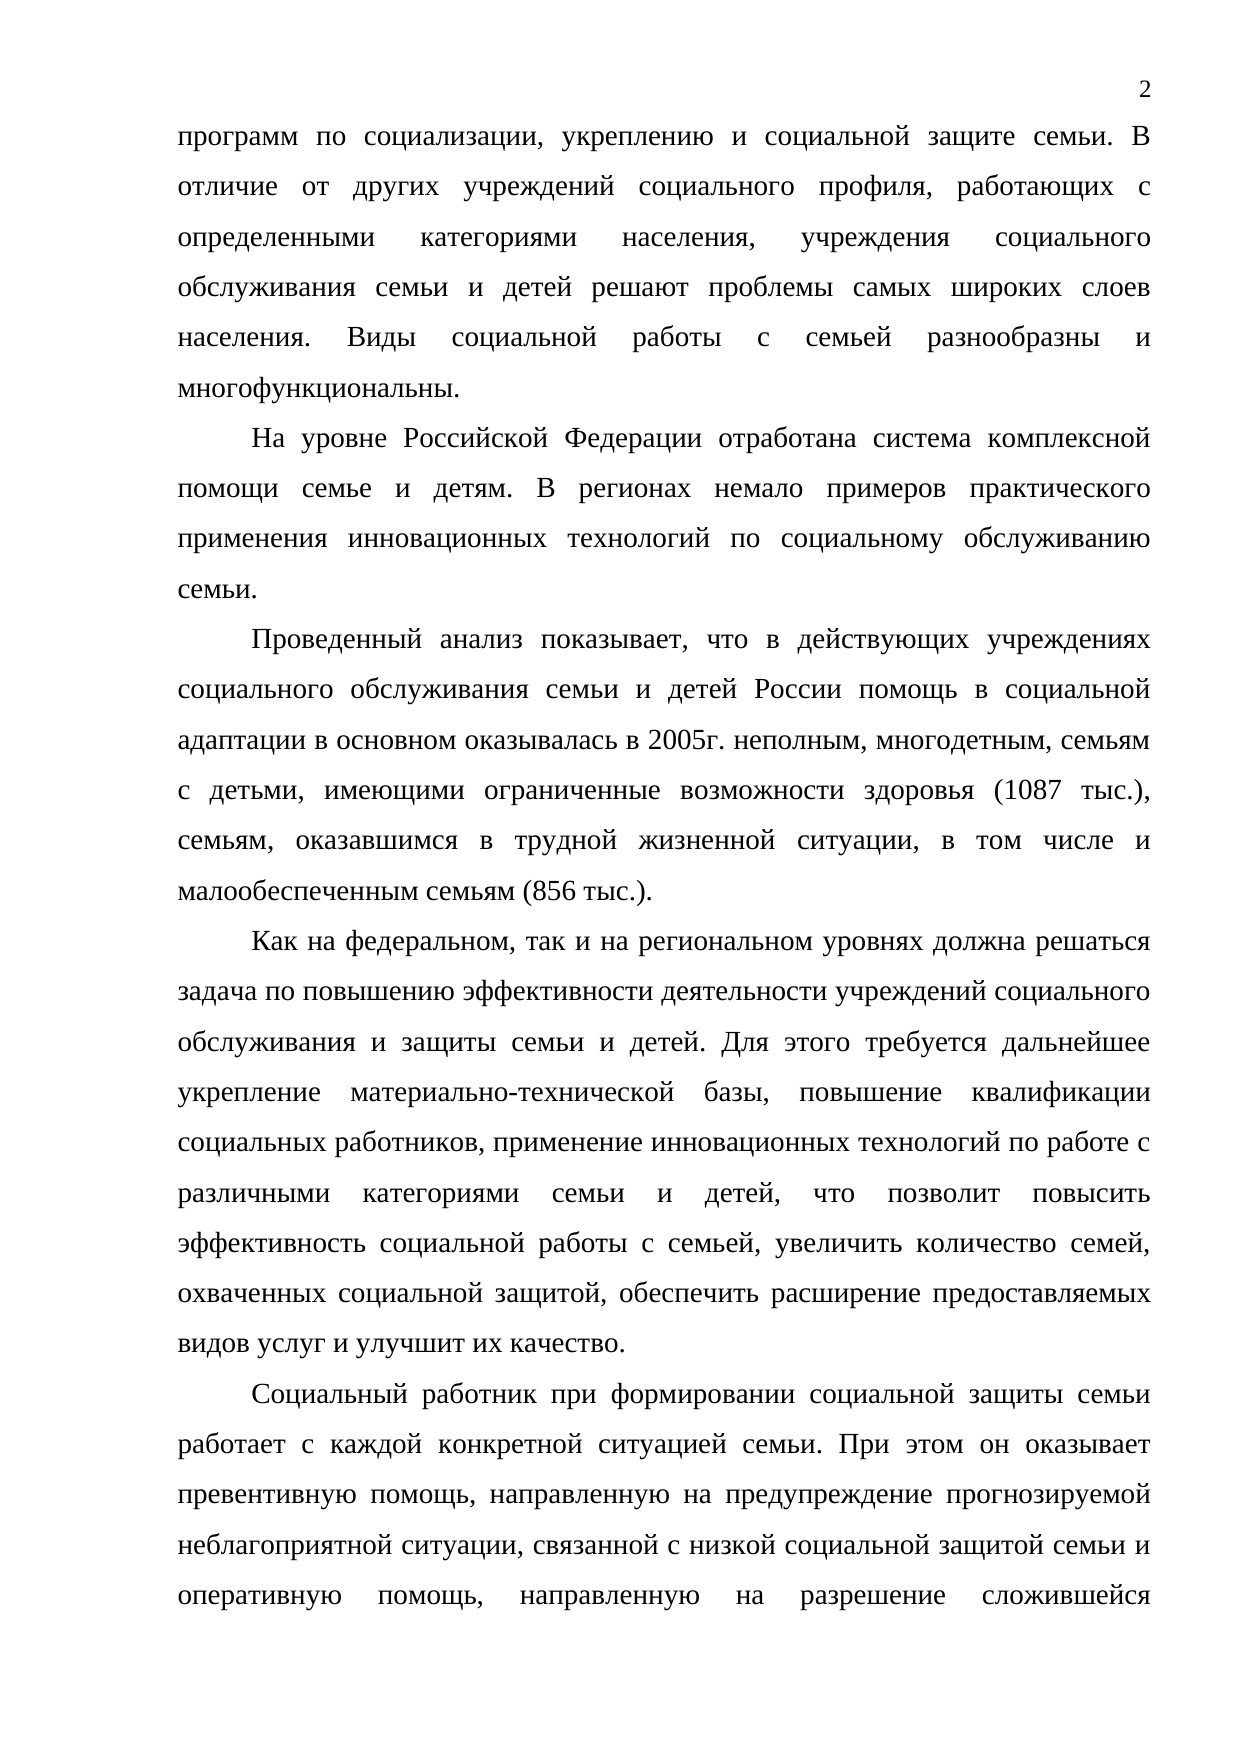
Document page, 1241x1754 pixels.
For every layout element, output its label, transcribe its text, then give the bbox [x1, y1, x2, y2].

text Как на федеральном, так и на региональном уровнях должна решаться задача по повышению эффективности деятельности учреждений социального обслуживания и защиты семьи и детей. Для этого требуется дальнейшее укрепление материально-технической базы, повышение квалификации социальных работников, применение инновационных технологий по работе с различными категориями семьи и детей, что позволит повысить эффективность социальной работы с семьей, увеличить количество семей, охваченных социальной защитой, обеспечить расширение предоставляемых видов услуг и улучшит их качество. [177, 923, 1152, 1359]
text На уровне Российской Федерации отработана система комплексной помощи семье и детям. В регионах немало примеров практического применения инновационных технологий по социальному обслуживанию семьи. [177, 420, 1152, 604]
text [177, 1376, 1152, 1611]
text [177, 118, 1152, 403]
text Проведенный анализ показывает, что в действующих учреждениях социального обслуживания семьи и детей России помощь в социальной адаптации в основном оказывалась в 2005г. неполным, многодетным, семьям с детьми, имеющими ограниченные возможности здоровья (1087 тыс.), семьям, оказавшимся в трудной жизненной ситуации, в том числе и малообеспеченным семьям (856 тыс.). [177, 621, 1152, 906]
